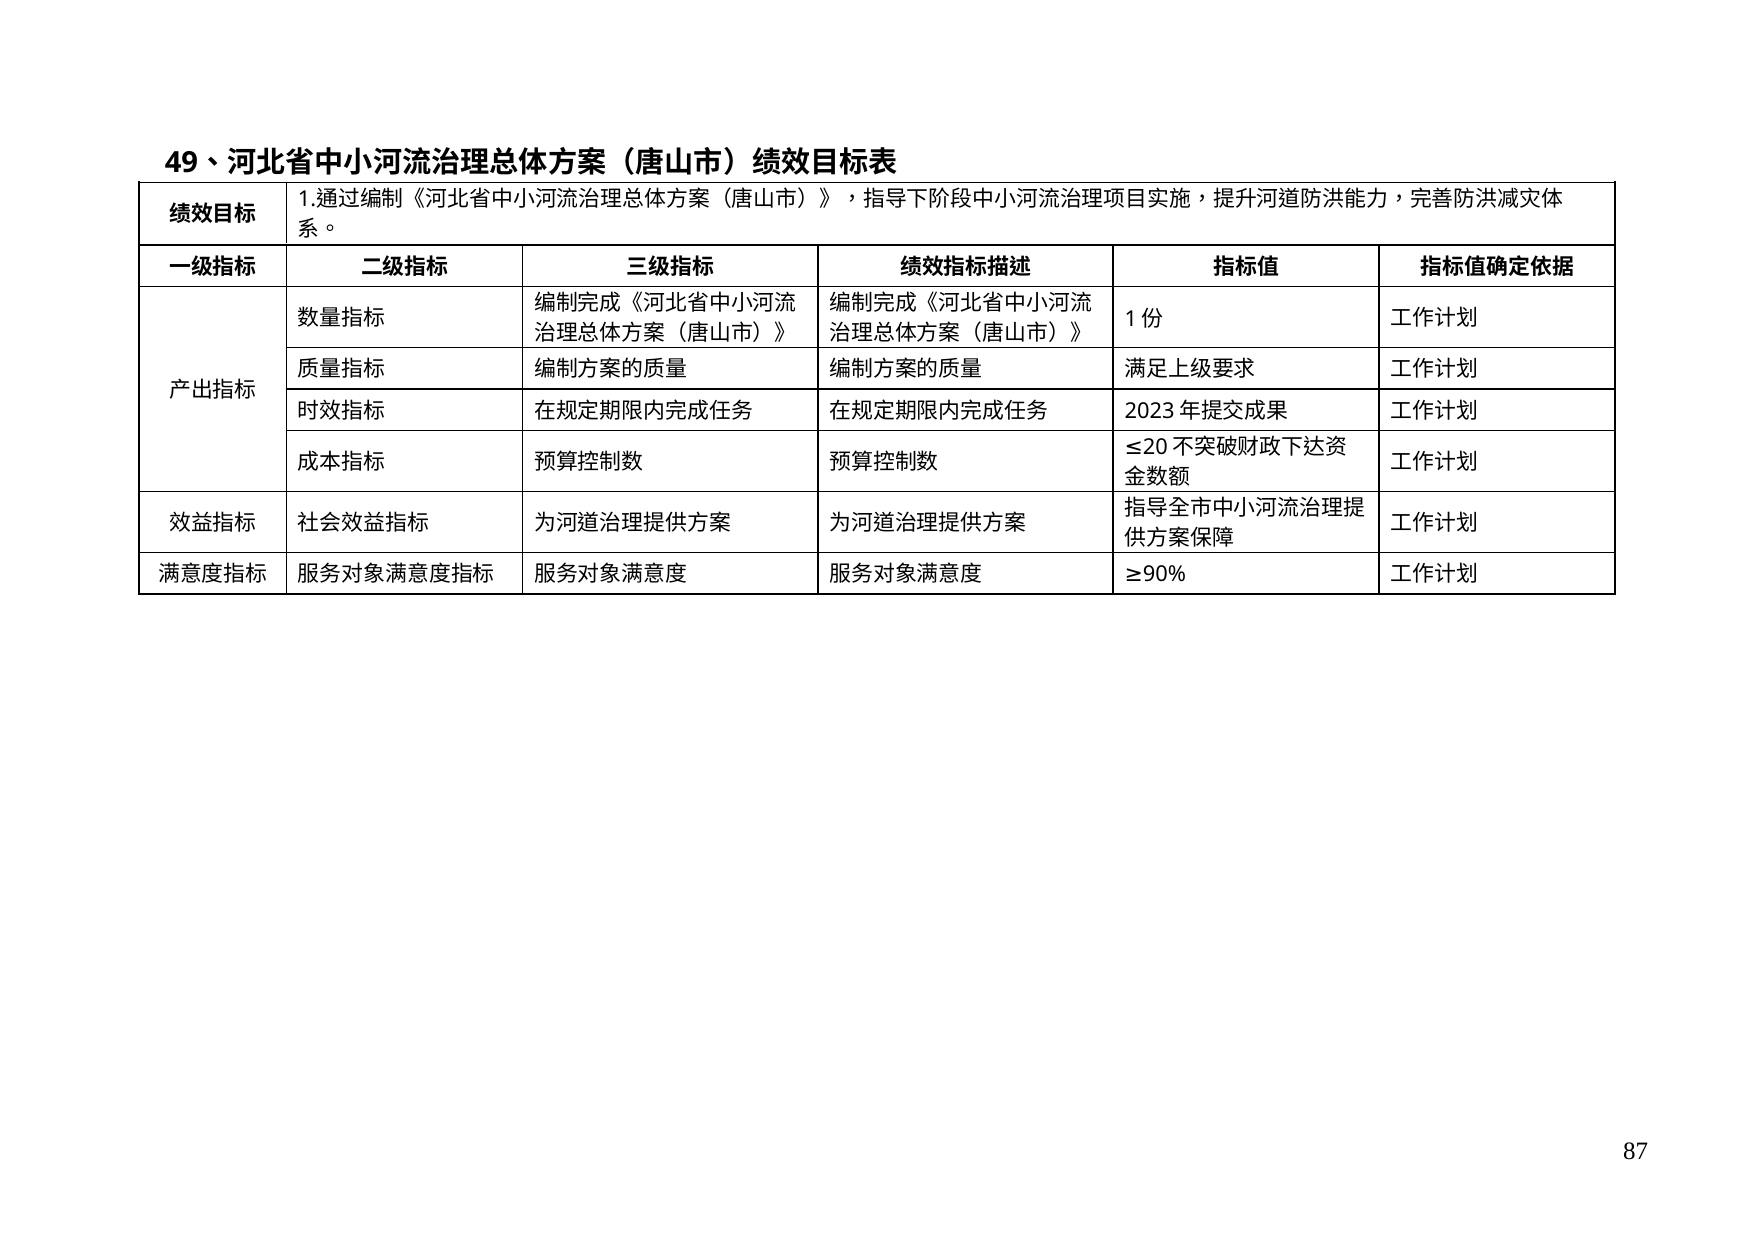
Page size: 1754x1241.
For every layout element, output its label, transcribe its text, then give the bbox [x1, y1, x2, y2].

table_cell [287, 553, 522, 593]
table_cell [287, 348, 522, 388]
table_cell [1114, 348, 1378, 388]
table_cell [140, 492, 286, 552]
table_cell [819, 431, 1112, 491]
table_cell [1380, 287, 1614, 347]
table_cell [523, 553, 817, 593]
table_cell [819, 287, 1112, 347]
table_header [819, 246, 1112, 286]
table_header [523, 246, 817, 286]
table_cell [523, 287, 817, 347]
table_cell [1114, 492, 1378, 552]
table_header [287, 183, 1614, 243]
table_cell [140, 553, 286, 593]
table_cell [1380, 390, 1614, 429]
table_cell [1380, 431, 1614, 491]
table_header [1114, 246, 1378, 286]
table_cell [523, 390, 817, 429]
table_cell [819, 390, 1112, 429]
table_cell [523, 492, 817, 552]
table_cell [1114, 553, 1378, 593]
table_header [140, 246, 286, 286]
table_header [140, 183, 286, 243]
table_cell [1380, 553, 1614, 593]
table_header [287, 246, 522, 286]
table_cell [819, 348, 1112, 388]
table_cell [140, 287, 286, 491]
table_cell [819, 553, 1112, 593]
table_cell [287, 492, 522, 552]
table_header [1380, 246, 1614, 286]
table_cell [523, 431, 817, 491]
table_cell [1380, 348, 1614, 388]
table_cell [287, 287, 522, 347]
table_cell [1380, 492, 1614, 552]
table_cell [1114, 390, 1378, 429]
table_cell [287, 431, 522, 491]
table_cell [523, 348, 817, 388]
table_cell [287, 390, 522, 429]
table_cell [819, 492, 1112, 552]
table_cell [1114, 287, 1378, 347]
text 49、河北省中小河流治理总体方案（唐山市）绩效目标表 [106, 142, 1648, 181]
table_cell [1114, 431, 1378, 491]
